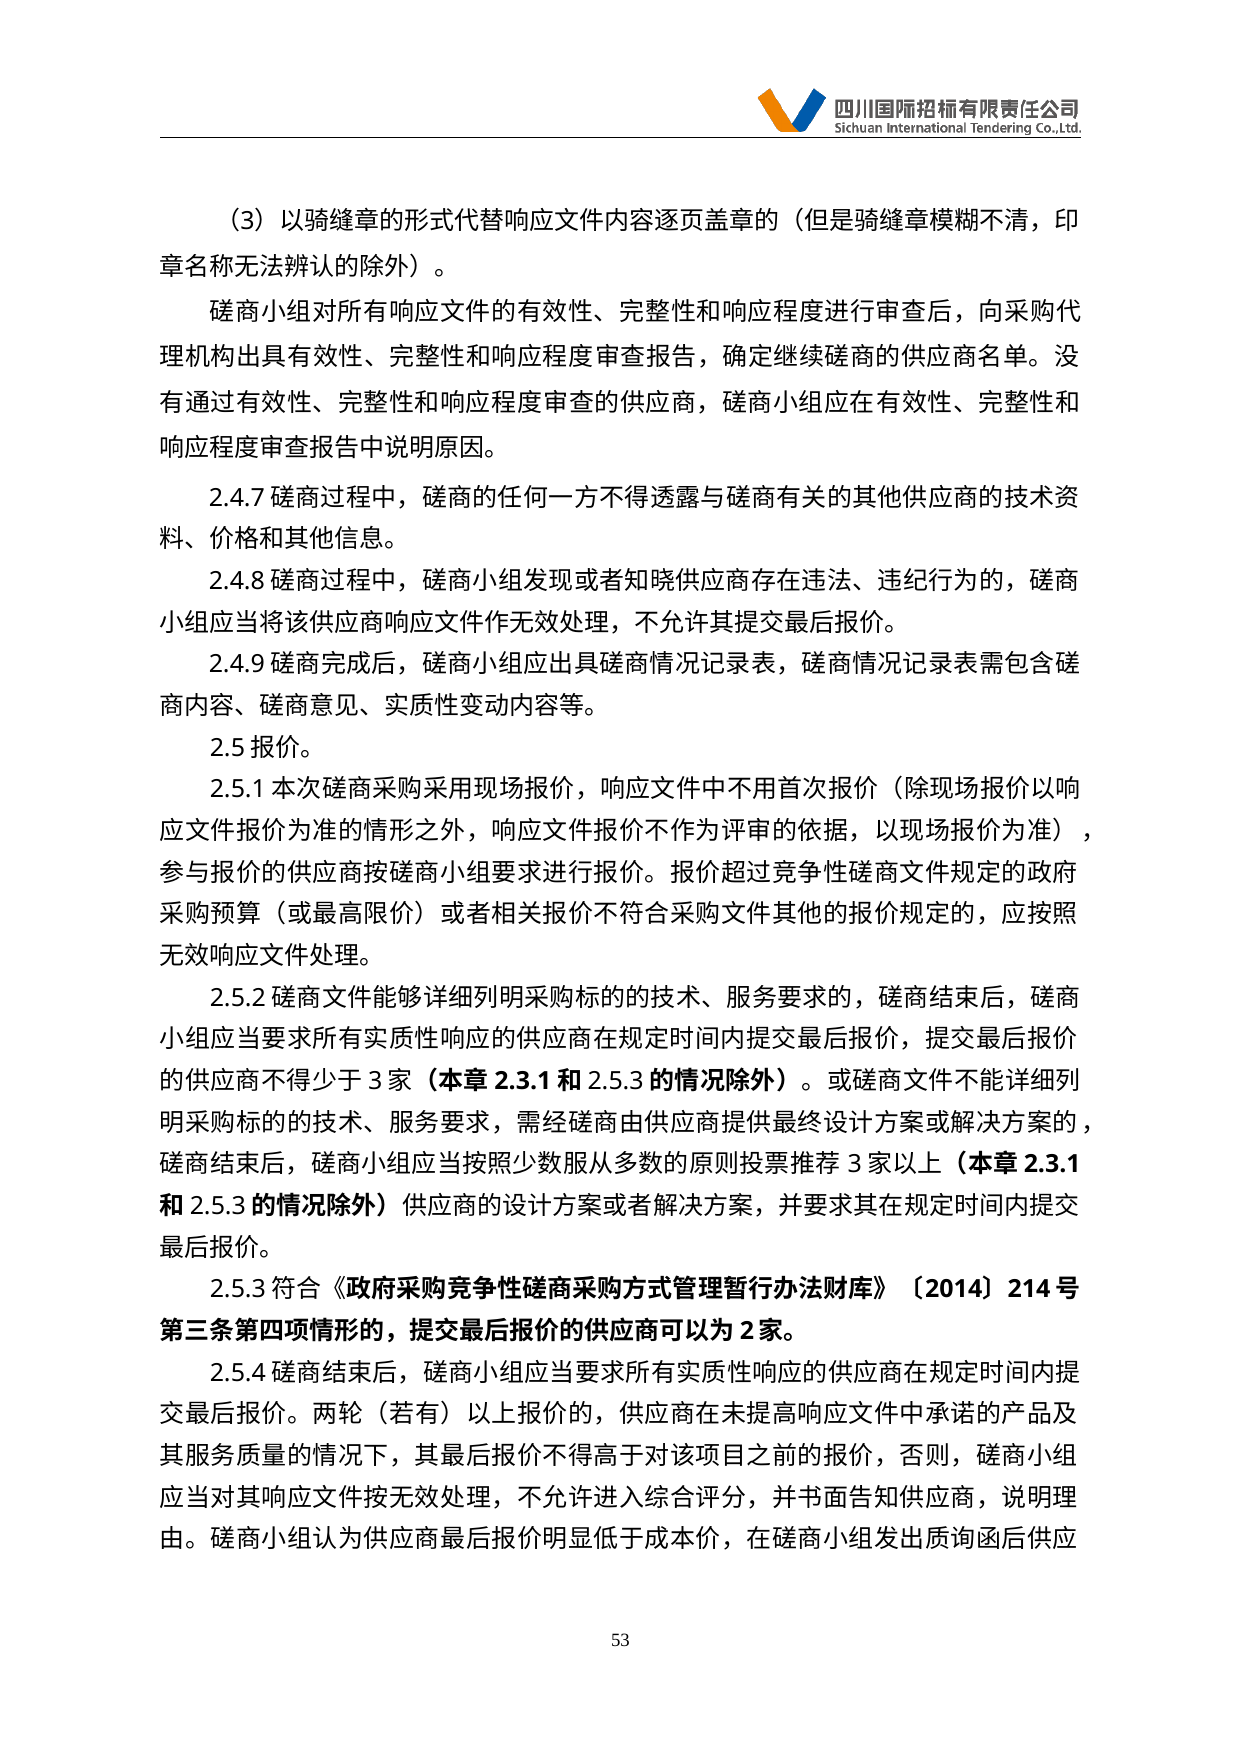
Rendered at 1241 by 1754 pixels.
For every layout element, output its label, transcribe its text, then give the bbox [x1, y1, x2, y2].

text 2.5.2磋商文件能够详细列明采购标的的技术、服务要求的，磋商结束后，磋商小组应当要求所有实质性响应的供应商在规定时间内提交最后报价，提交最后报价的供应商不得少于3家（本章2.3.1和2.5.3的情况除外）。或磋商文件不能详细列明采购标的的技术、服务要求，需经磋商由供应商提供最终设计方案或解决方案的，磋商结束后，磋商小组应当按照少数服从多数的原则投票推荐3家以上（本章2.3.1和2.5.3的情况除外）供应商的设计方案或者解决方案，并要求其在规定时间内提交最后报价。 [159, 973, 1081, 1264]
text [159, 1348, 1081, 1556]
text 2.5报价。 [159, 723, 1081, 764]
text 磋商小组对所有响应文件的有效性、完整性和响应程度进行审查后，向采购代理机构出具有效性、完整性和响应程度审查报告，确定继续磋商的供应商名单。没有通过有效性、完整性和响应程度审查的供应商，磋商小组应在有效性、完整性和响应程度审查报告中说明原因。 [159, 291, 1081, 464]
text 2.4.9磋商完成后，磋商小组应出具磋商情况记录表，磋商情况记录表需包含磋商内容、磋商意见、实质性变动内容等。 [159, 639, 1081, 723]
picture [757, 88, 1081, 135]
text 2.4.8磋商过程中，磋商小组发现或者知晓供应商存在违法、违纪行为的，磋商小组应当将该供应商响应文件作无效处理，不允许其提交最后报价。 [159, 556, 1081, 639]
text 2.5.1本次磋商采购采用现场报价，响应文件中不用首次报价（除现场报价以响应文件报价为准的情形之外，响应文件报价不作为评审的依据，以现场报价为准），参与报价的供应商按磋商小组要求进行报价。报价超过竞争性磋商文件规定的政府采购预算（或最高限价）或者相关报价不符合采购文件其他的报价规定的，应按照无效响应文件处理。 [159, 764, 1081, 973]
text （3）以骑缝章的形式代替响应文件内容逐页盖章的（但是骑缝章模糊不清，印章名称无法辨认的除外）。 [159, 201, 1081, 282]
text 2.5.3符合《政府采购竞争性磋商采购方式管理暂行办法财库》〔2014〕214号第三条第四项情形的，提交最后报价的供应商可以为2家。 [159, 1264, 1081, 1348]
text 2.4.7磋商过程中，磋商的任何一方不得透露与磋商有关的其他供应商的技术资料、价格和其他信息。 [159, 473, 1081, 556]
